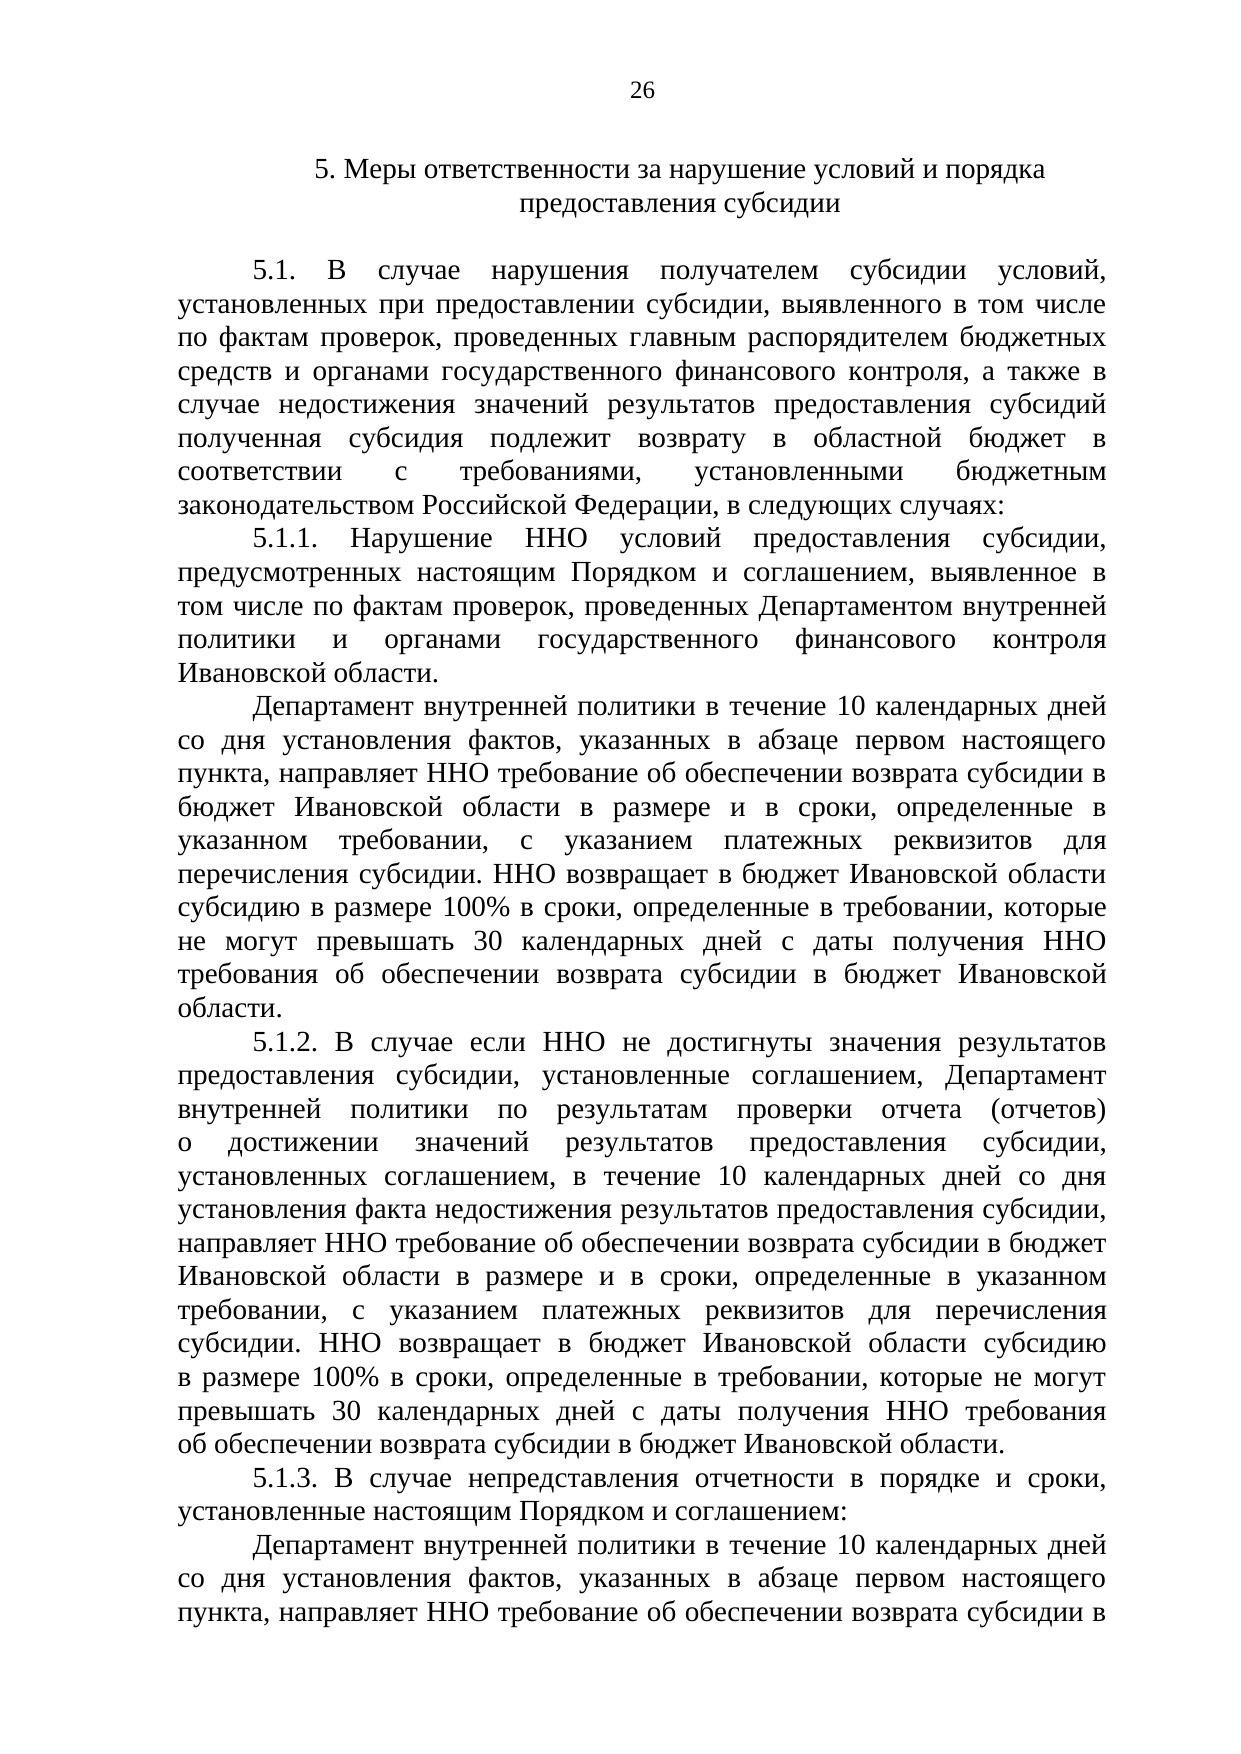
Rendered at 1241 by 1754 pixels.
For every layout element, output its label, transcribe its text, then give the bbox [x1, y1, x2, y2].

text Департамент внутренней политики в течение 10 календарных дней со дня установления фактов, указанных в абзаце первом настоящего пункта, направляет ННО требование об обеспечении возврата субсидии в бюджет Ивановской области в размере и в сроки, определенные в указанном требовании, с указанием платежных реквизитов для перечисления субсидии. ННО возвращает в бюджет Ивановской области субсидию в размере 100% в сроки, определенные в требовании, которые не могут превышать 30 календарных дней с даты получения ННО требования об обеспечении возврата субсидии в бюджет Ивановской области. [177, 688, 1107, 1024]
text 5.1.3. В случае непредставления отчетности в порядке и сроки, установленные настоящим Порядком и соглашением: [177, 1460, 1107, 1527]
text 5. Меры ответственности за нарушение условий и порядка [177, 152, 1107, 185]
text предоставления субсидии [177, 185, 1107, 219]
text 5.1.1. Нарушение ННО условий предоставления субсидии, предусмотренных настоящим Порядком и соглашением, выявленное в том числе по фактам проверок, проведенных Департаментом внутренней политики и органами государственного финансового контроля Ивановской области. [177, 521, 1107, 688]
text 5.1. В случае нарушения получателем субсидии условий, установленных при предоставлении субсидии, выявленного в том числе по фактам проверок, проведенных главным распорядителем бюджетных средств и органами государственного финансового контроля, а также в случае недостижения значений результатов предоставления субсидий полученная субсидия подлежит возврату в областной бюджет в соответствии с требованиями, установленными бюджетным законодательством Российской Федерации, в следующих случаях: [177, 252, 1107, 521]
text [177, 1527, 1107, 1627]
text 5.1.2. В случае если ННО не достигнуты значения результатов предоставления субсидии, установленные соглашением, Департамент внутренней политики по результатам проверки отчета (отчетов) о достижении значений результатов предоставления субсидии, установленных соглашением, в течение 10 календарных дней со дня установления факта недостижения результатов предоставления субсидии, направляет ННО требование об обеспечении возврата субсидии в бюджет Ивановской области в размере и в сроки, определенные в указанном требовании, с указанием платежных реквизитов для перечисления субсидии. ННО возвращает в бюджет Ивановской области субсидию в размере 100% в сроки, определенные в требовании, которые не могут превышать 30 календарных дней с даты получения ННО требования об обеспечении возврата субсидии в бюджет Ивановской области. [177, 1024, 1107, 1460]
